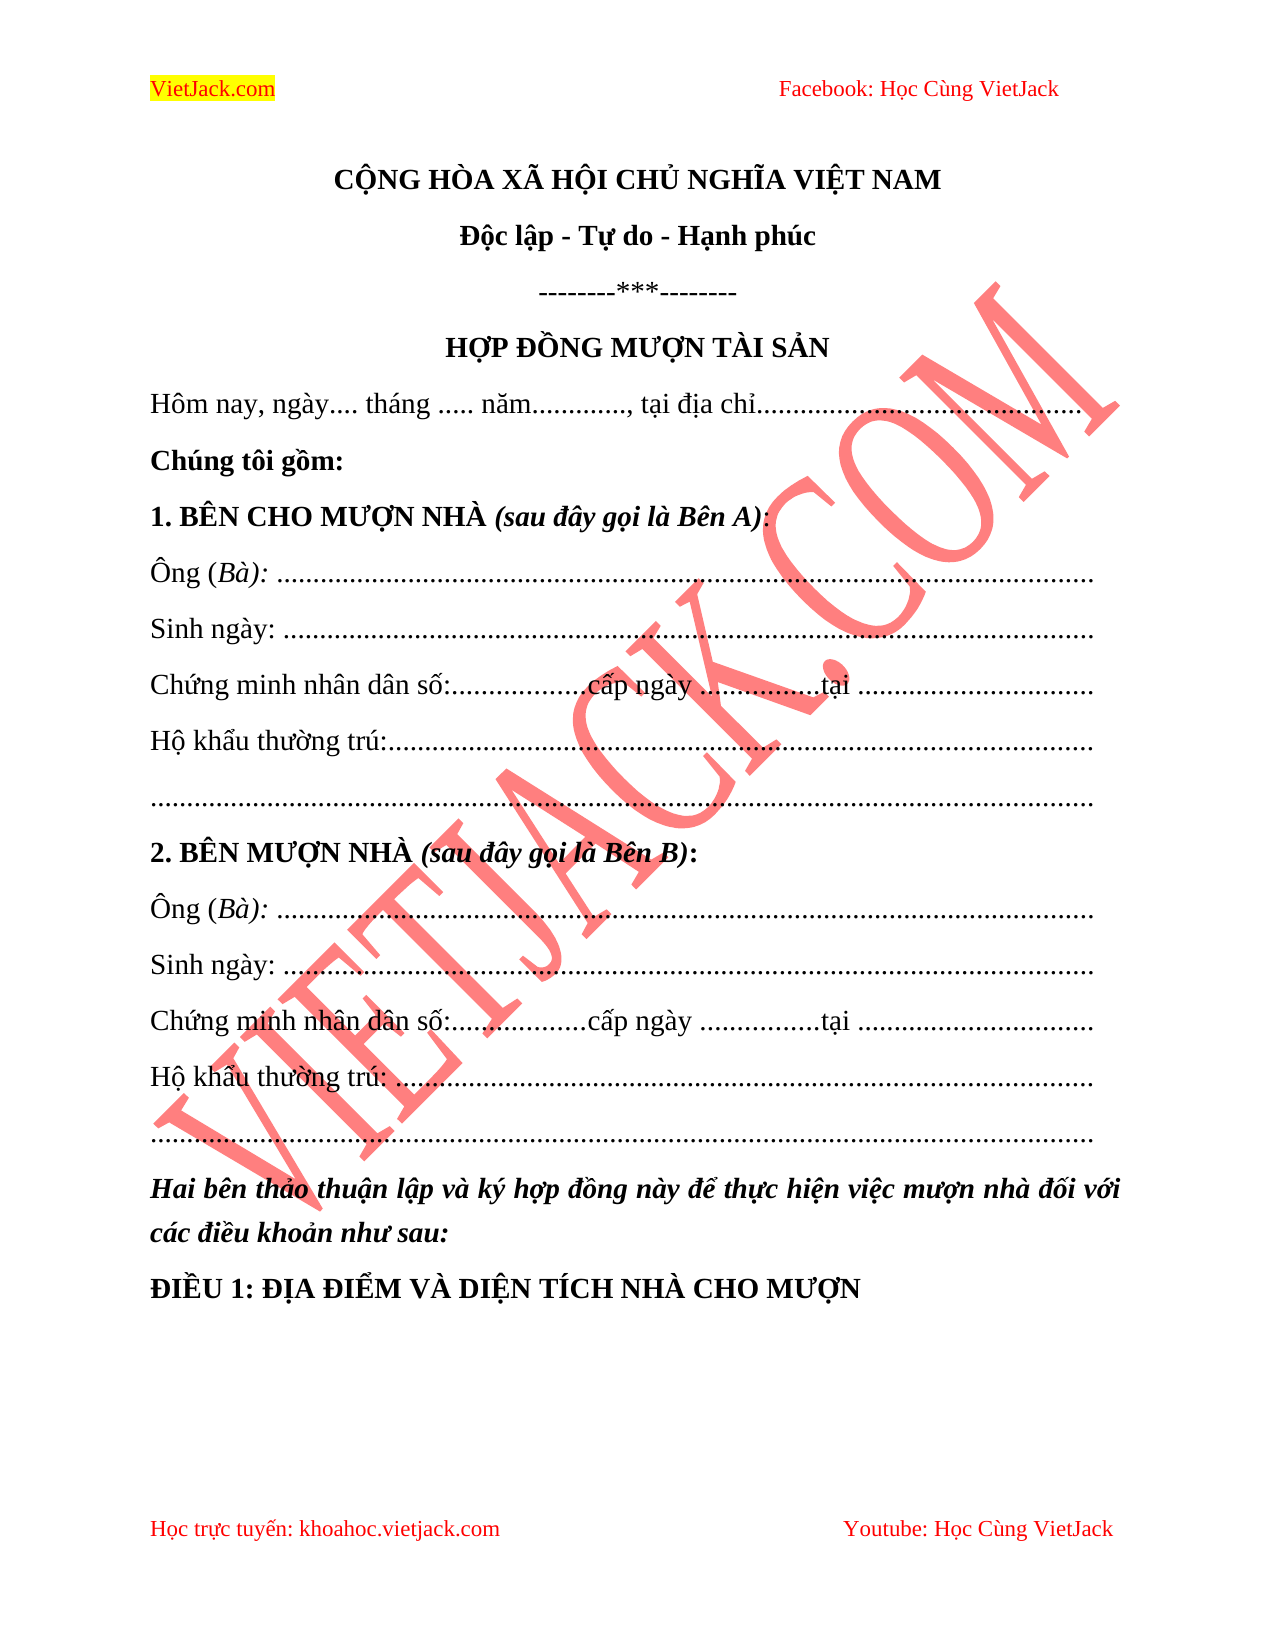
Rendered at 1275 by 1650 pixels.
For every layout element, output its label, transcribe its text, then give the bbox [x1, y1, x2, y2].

text 2. BÊN MƯỢN NHÀ (sau đây gọi là Bên B): [150, 835, 1125, 868]
text Ông (Bà): [150, 891, 1125, 924]
text CỘNG HÒA XÃ HỘI CHỦ NGHĨA VIỆT NAM [150, 162, 1125, 196]
text Sinh ngày: [150, 611, 1125, 644]
text Hai bên thảo thuận lập và ký hợp đồng này để thực hiện việc mượn nhà đối với các điều khoản như sau: [150, 1171, 1125, 1248]
text Ông (Bà): [150, 555, 1125, 588]
text Hôm nay, ngày.... tháng ..... năm............., tại địa chỉ [150, 387, 1125, 420]
text HỢP ĐỒNG MƯỢN TÀI SẢN [150, 331, 1125, 364]
text 1. BÊN CHO MƯỢN NHÀ (sau đây gọi là Bên A): [150, 499, 1125, 532]
text Độc lập - Tự do - Hạnh phúc [150, 218, 1125, 252]
text Chứng minh nhân dân số: cấp ngày tại [150, 667, 1125, 700]
text ĐIỀU 1: ĐỊA ĐIỂM VÀ DIỆN TÍCH NHÀ CHO MƯỢN [150, 1271, 1125, 1304]
text Hộ khẩu thường trú: [150, 723, 1125, 756]
text Hộ khẩu thường trú: [150, 1059, 1125, 1093]
text --------***-------- [150, 274, 1125, 308]
text Chúng tôi gồm: [150, 443, 1125, 476]
text Chứng minh nhân dân số: cấp ngày tại [150, 1003, 1125, 1037]
text Sinh ngày: [150, 947, 1125, 981]
